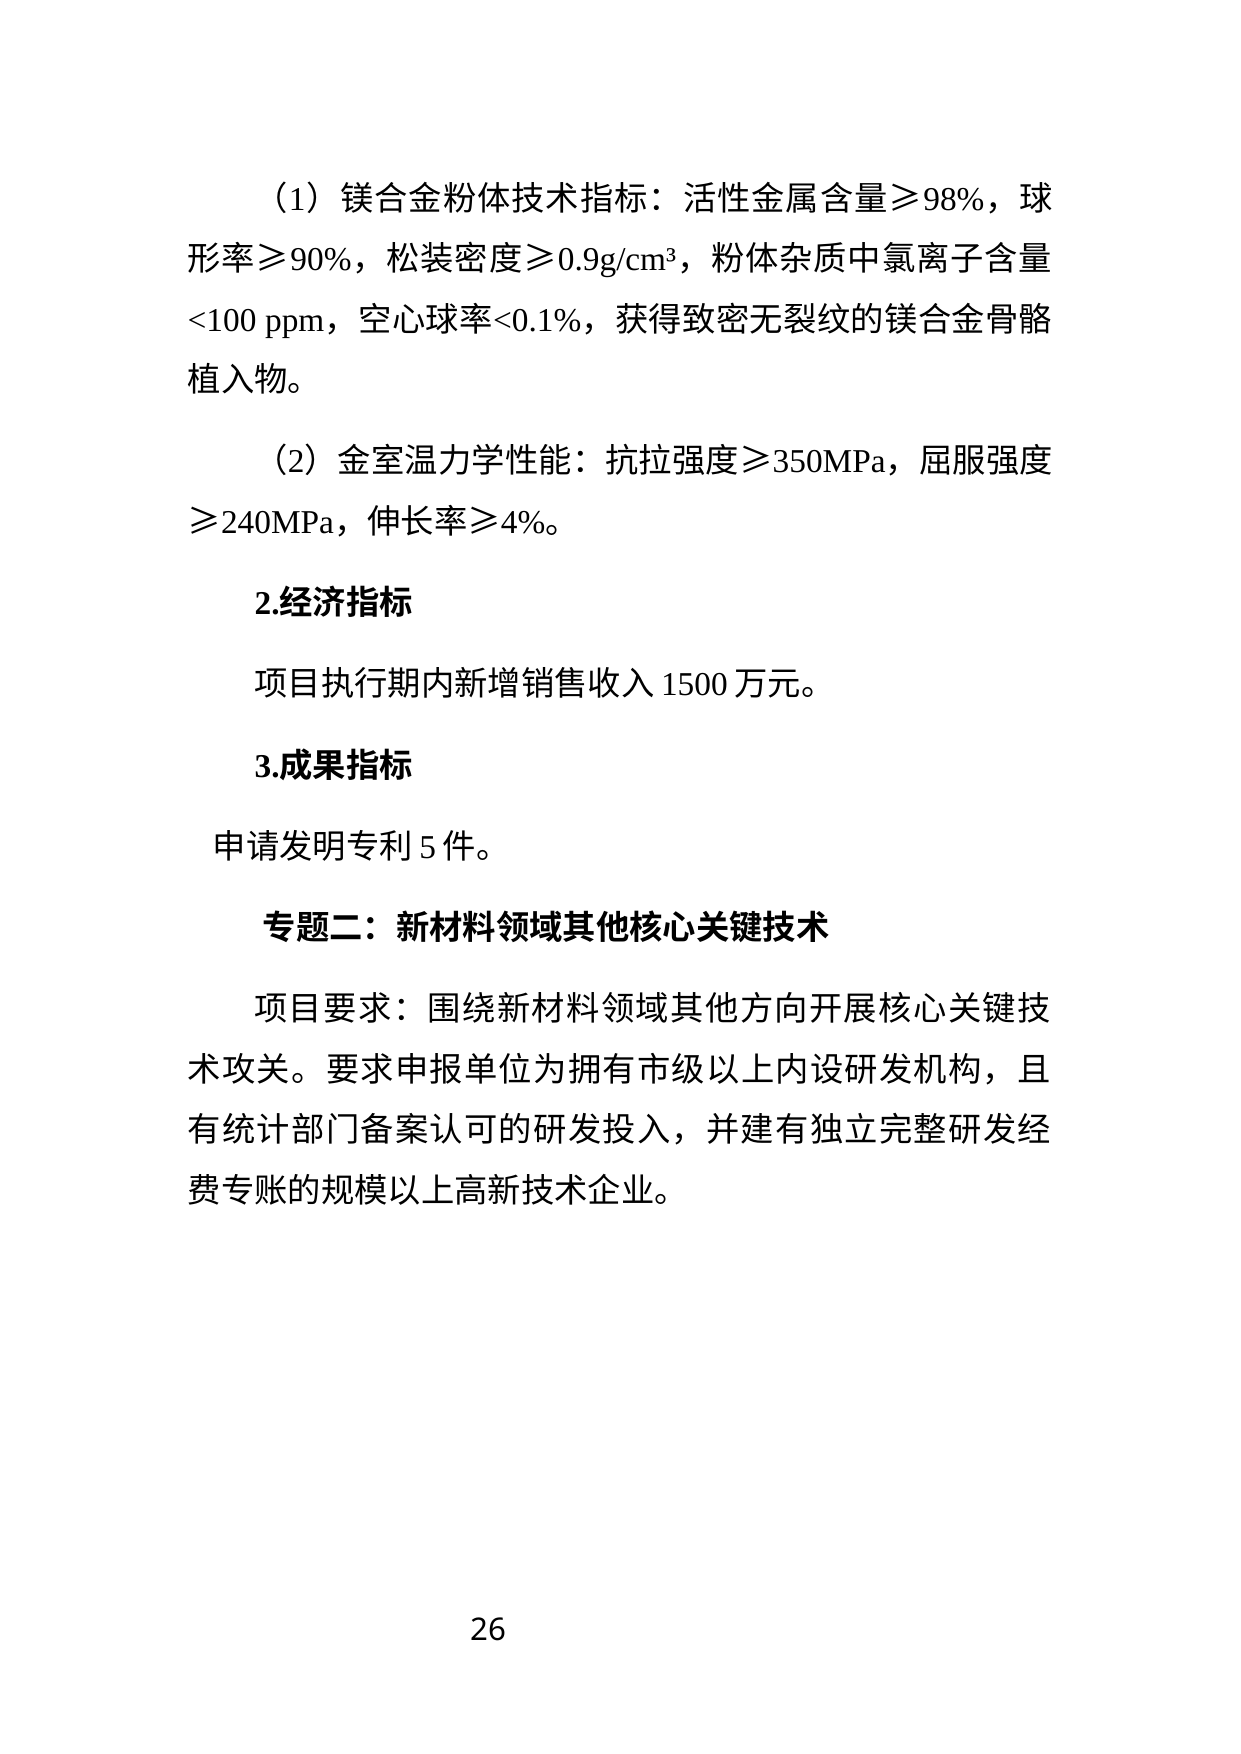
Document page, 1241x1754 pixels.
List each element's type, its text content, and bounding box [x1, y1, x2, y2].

list （1）镁合金粉体技术指标：活性金属含量≥98%，球形率≥90%，松装密度≥0.9g/cm³，粉体杂质中氯离子含量<100 ppm，空心球率<0.1%，获得致密无裂纹的镁合金骨骼植入物。 [187, 162, 1053, 404]
list 2.经济指标 [187, 566, 1053, 627]
list （2）金室温力学性能：抗拉强度≥350MPa，屈服强度≥240MPa，伸长率≥4%。 [187, 424, 1053, 545]
list 3.成果指标 [187, 729, 1053, 789]
text 项目要求：围绕新材料领域其他方向开展核心关键技术攻关。要求申报单位为拥有市级以上内设研发机构，且有统计部门备案认可的研发投入，并建有独立完整研发经费专账的规模以上高新技术企业。 [187, 972, 1053, 1214]
text 专题二：新材料领域其他核心关键技术 [187, 891, 1053, 952]
list 申请发明专利5件。 [187, 810, 1053, 870]
list 项目执行期内新增销售收入1500万元。 [187, 647, 1053, 708]
